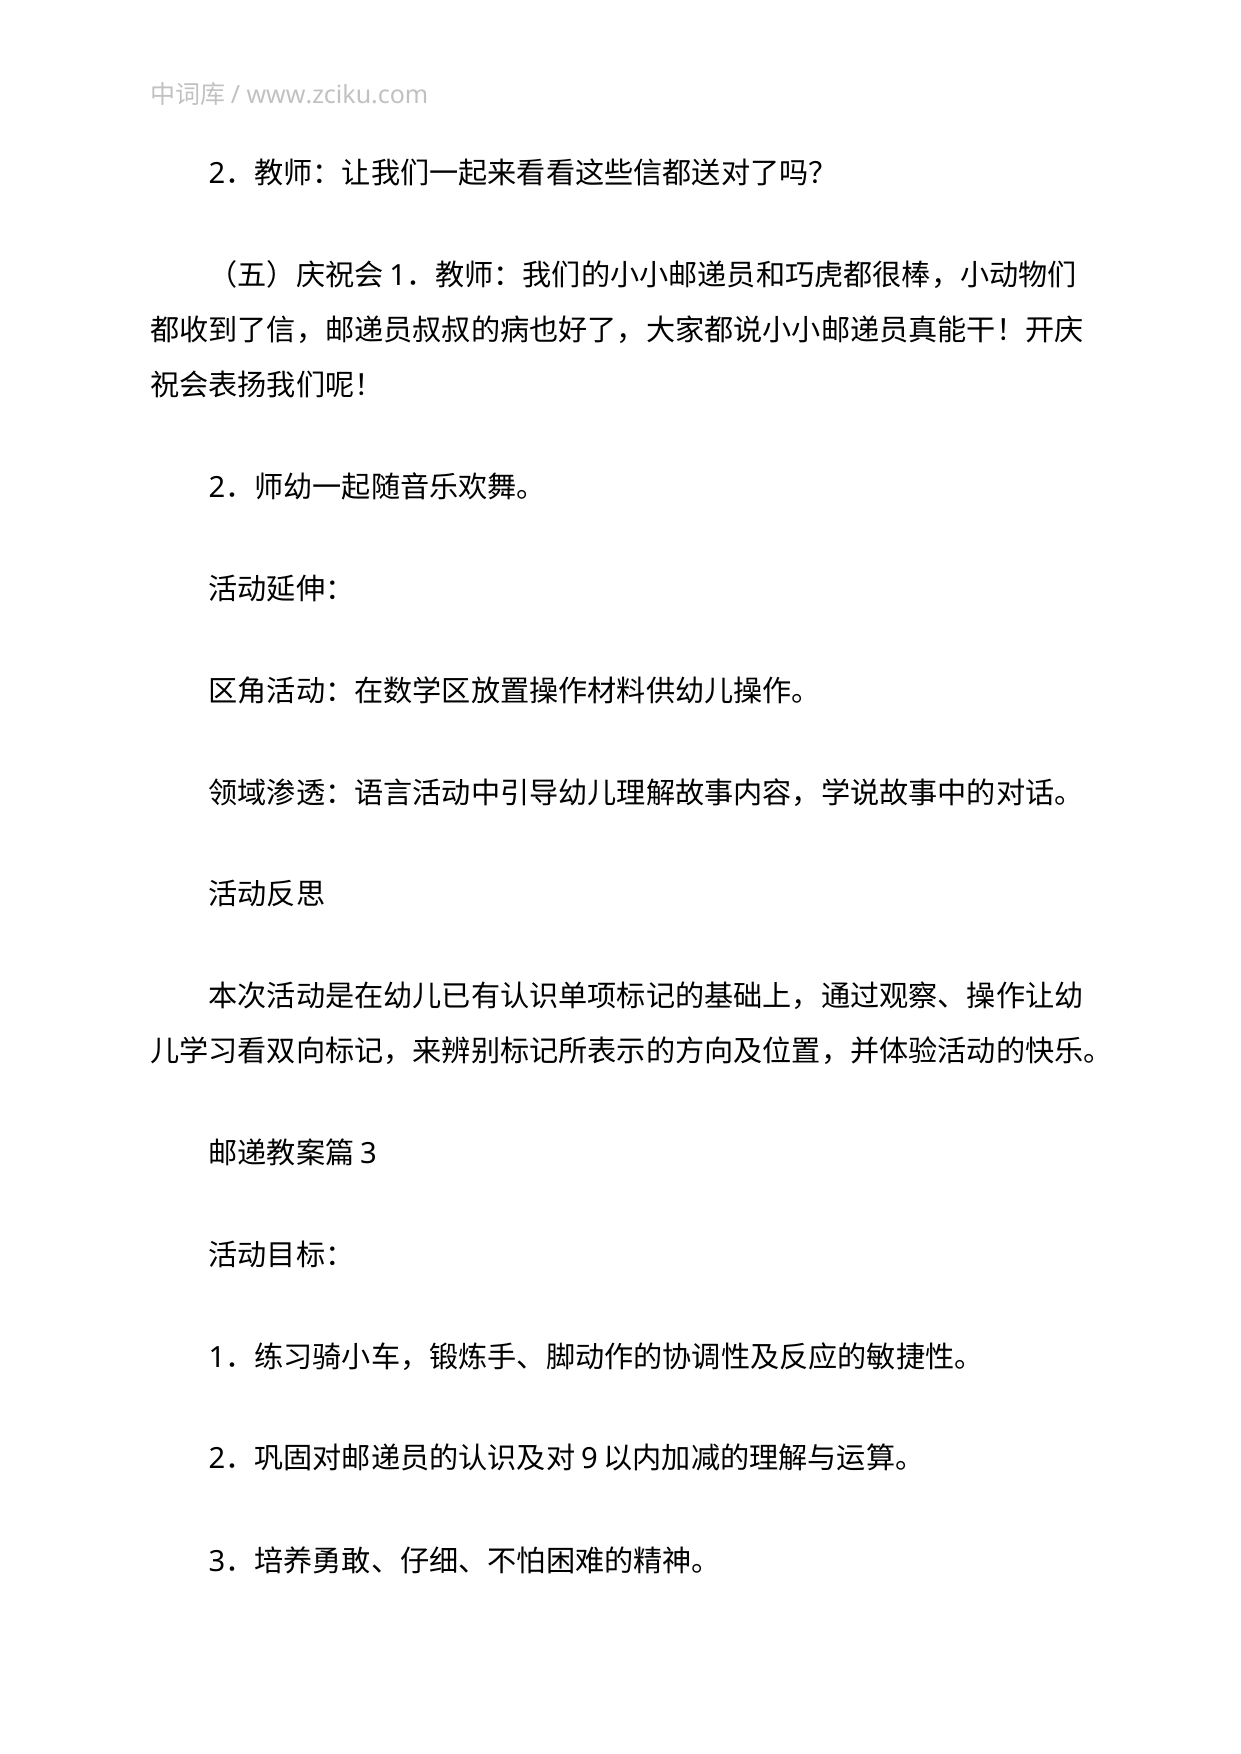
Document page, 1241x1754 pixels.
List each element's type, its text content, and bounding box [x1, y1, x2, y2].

text 1．练习骑小车，锻炼手、脚动作的协调性及反应的敏捷性。 [150, 1333, 1090, 1376]
text 本次活动是在幼儿已有认识单项标记的基础上，通过观察、操作让幼儿学习看双向标记，来辨别标记所表示的方向及位置，并体验活动的快乐。 [150, 973, 1090, 1070]
text 2．教师：让我们一起来看看这些信都送对了吗？ [150, 150, 1090, 192]
text 领域渗透：语言活动中引导幼儿理解故事内容，学说故事中的对话。 [150, 769, 1090, 811]
text 2．师幼一起随音乐欢舞。 [150, 464, 1090, 506]
text 活动延伸： [150, 566, 1090, 608]
text 活动反思 [150, 871, 1090, 913]
text 活动目标： [150, 1231, 1090, 1274]
text 2．巩固对邮递员的认识及对9以内加减的理解与运算。 [150, 1435, 1090, 1477]
text 区角活动：在数学区放置操作材料供幼儿操作。 [150, 667, 1090, 710]
text 邮递教案篇3 [150, 1129, 1090, 1172]
text （五）庆祝会1．教师：我们的小小邮递员和巧虎都很棒，小动物们都收到了信，邮递员叔叔的病也好了，大家都说小小邮递员真能干！开庆祝会表扬我们呢！ [150, 252, 1090, 404]
text 3．培养勇敢、仔细、不怕困难的精神。 [150, 1537, 1090, 1579]
